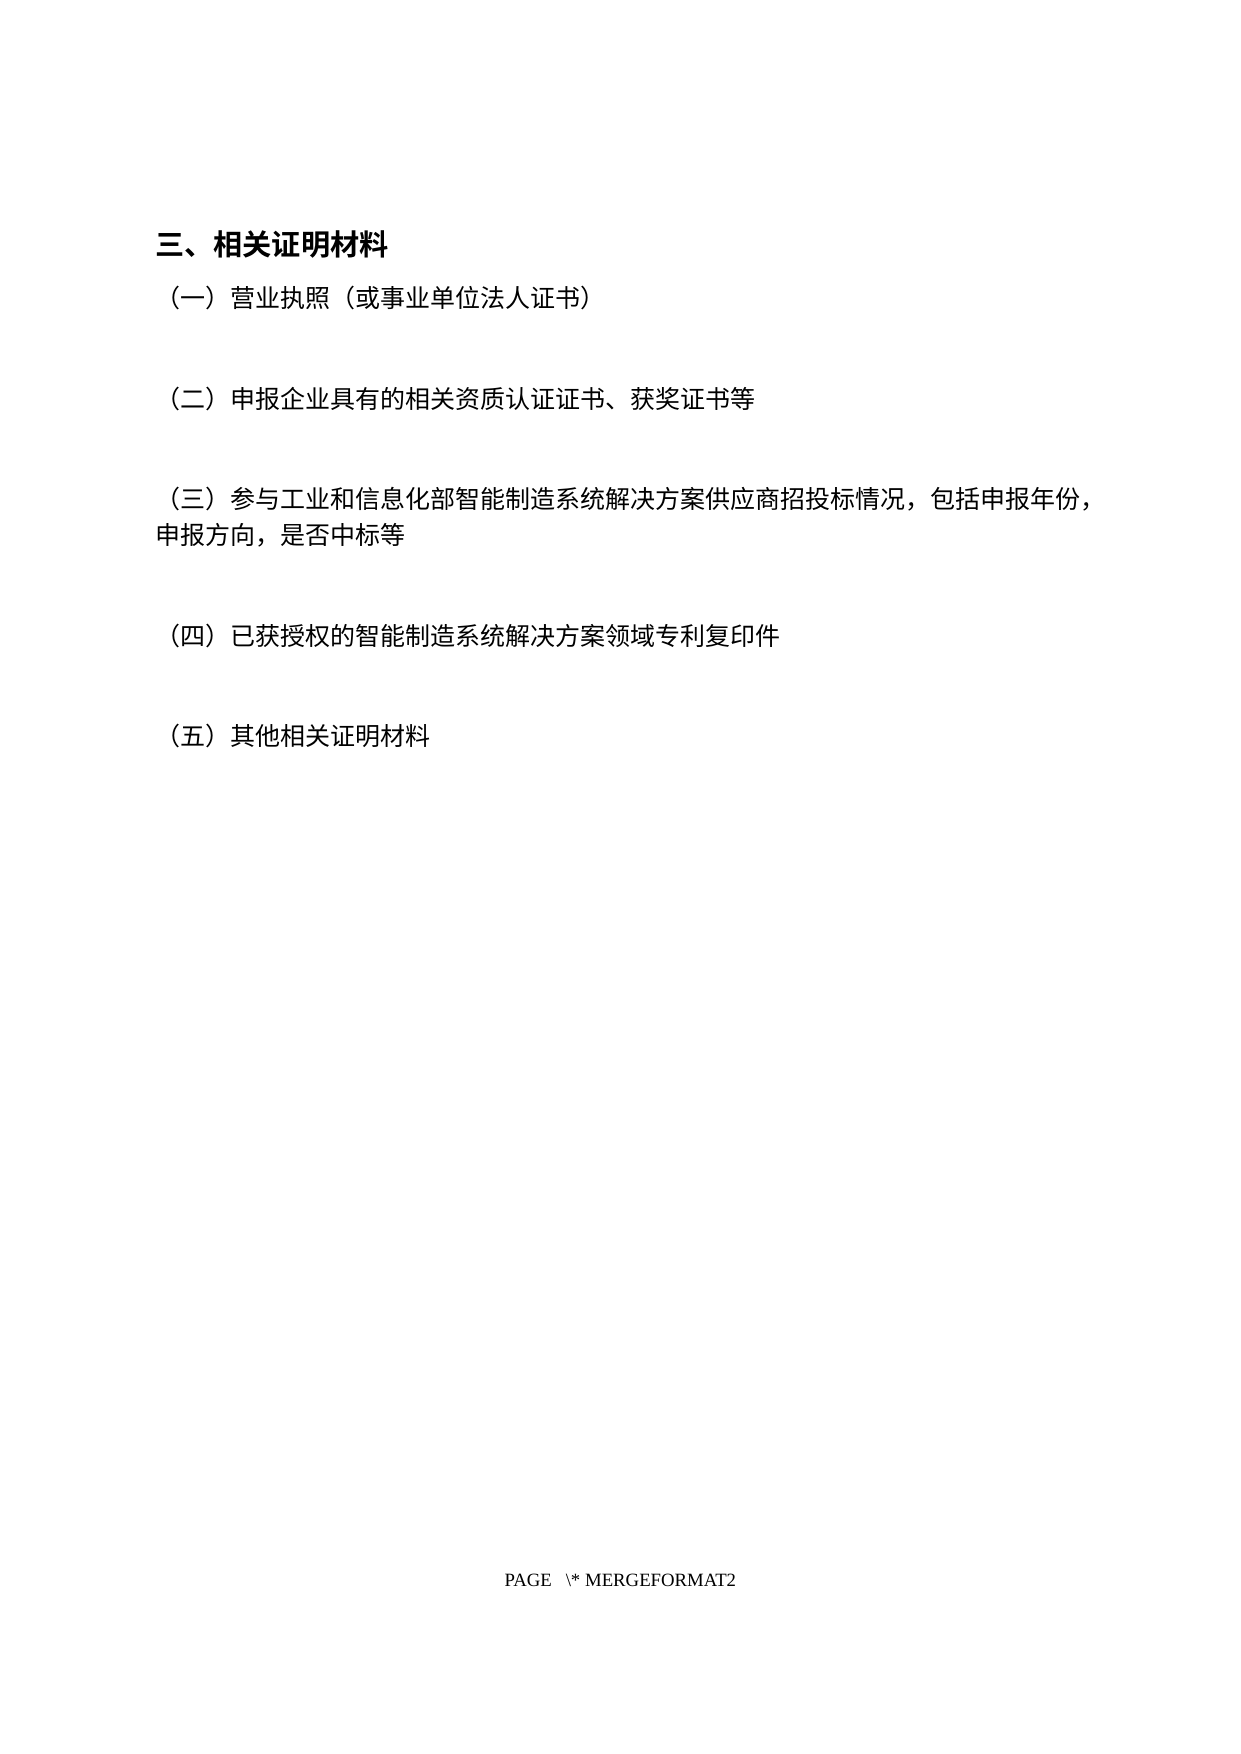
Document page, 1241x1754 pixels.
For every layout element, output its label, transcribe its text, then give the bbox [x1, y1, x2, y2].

text 三、相关证明材料 [155, 222, 1085, 264]
text （三）参与工业和信息化部智能制造系统解决方案供应商招投标情况，包括申报年份，申报方向，是否中标等 [155, 479, 1085, 552]
text （二）申报企业具有的相关资质认证证书、获奖证书等 [155, 379, 1085, 416]
text （四）已获授权的智能制造系统解决方案领域专利复印件 [155, 616, 1085, 652]
text （一）营业执照（或事业单位法人证书） [155, 279, 1085, 315]
text （五）其他相关证明材料 [155, 716, 1085, 753]
